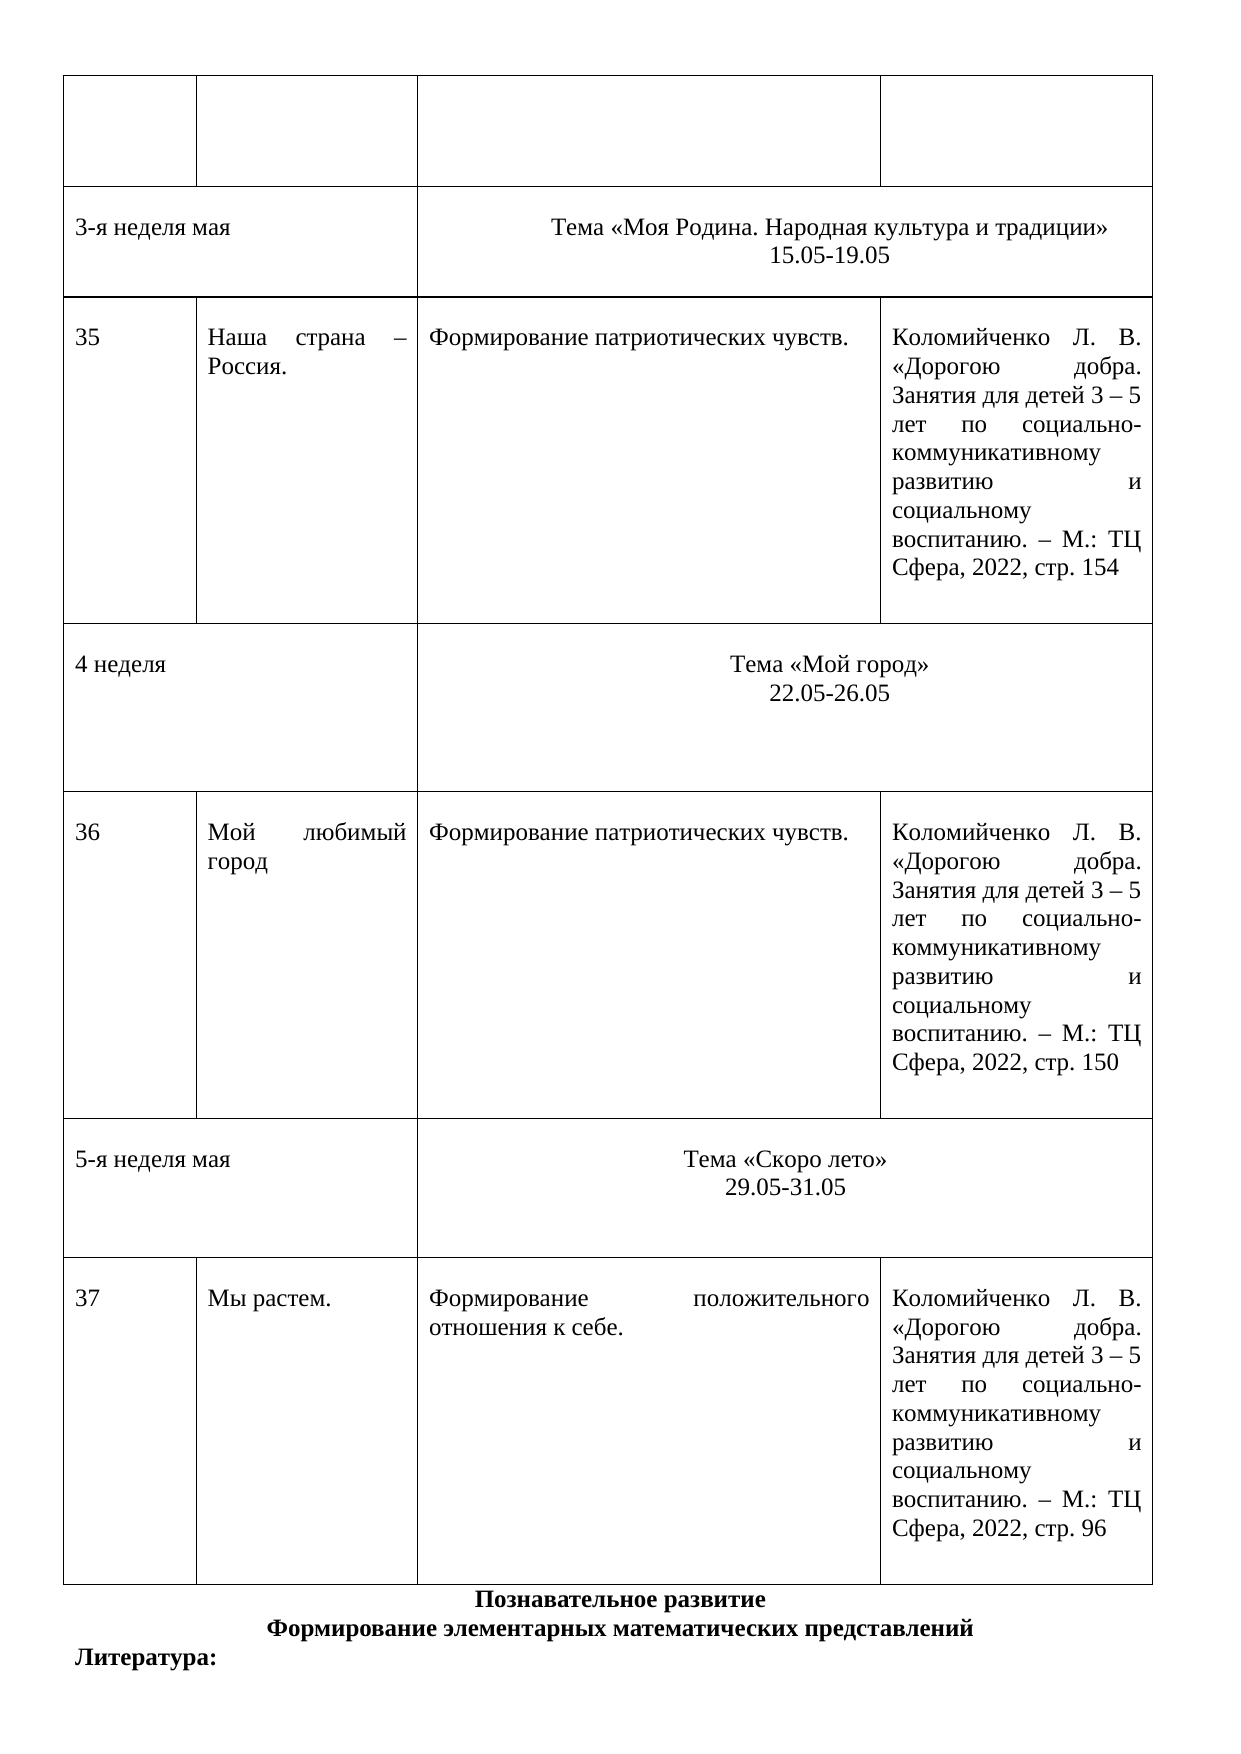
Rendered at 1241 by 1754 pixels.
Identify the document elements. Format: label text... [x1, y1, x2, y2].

table_cell 5-я неделя мая [64, 1119, 417, 1257]
text Формирование элементарных математических представлений [75, 1613, 1165, 1642]
table_cell Формирование патриотических чувств. [418, 792, 880, 1118]
table_cell Коломийченко Л. В. «Дорогою добра. Занятия для детей 3 – 5 лет по социально-коммуникативному развитию и социальному воспитанию. – М.: ТЦ Сфера, 2022, стр. 150 [881, 792, 1152, 1118]
text Познавательное развитие [75, 1584, 1165, 1613]
table_cell [197, 76, 417, 186]
table_cell 37 [64, 1258, 196, 1583]
table_cell Мы растем. [197, 1258, 417, 1583]
table_cell Тема «Скоро лето» 29.05-31.05 [418, 1119, 1152, 1257]
table_cell Мой любимый город [197, 792, 417, 1118]
table_cell Коломийченко Л. В. «Дорогою добра. Занятия для детей 3 – 5 лет по социально-коммуникативному развитию и социальному воспитанию. – М.: ТЦ Сфера, 2022, стр. 96 [881, 1258, 1152, 1583]
table_cell Тема «Мой город» 22.05-26.05 [418, 624, 1152, 791]
table_cell 35 [64, 298, 196, 623]
table_cell Коломийченко Л. В. «Дорогою добра. Занятия для детей 3 – 5 лет по социально-коммуникативному развитию и социальному воспитанию. – М.: ТЦ Сфера, 2022, стр. 154 [881, 298, 1152, 623]
table_cell [881, 76, 1152, 186]
table_cell [418, 76, 880, 186]
table_cell 36 [64, 792, 196, 1118]
table_cell Формирование положительного отношения к себе. [418, 1258, 880, 1583]
table_cell Наша страна – Россия. [197, 298, 417, 623]
table_cell [64, 76, 196, 186]
table_cell Формирование патриотических чувств. [418, 298, 880, 623]
text Литература: [75, 1642, 1165, 1671]
table_cell 3-я неделя мая [64, 187, 417, 296]
table_cell Тема «Моя Родина. Народная культура и традиции» 15.05-19.05 [418, 187, 1152, 296]
table_cell 4 неделя [64, 624, 417, 791]
